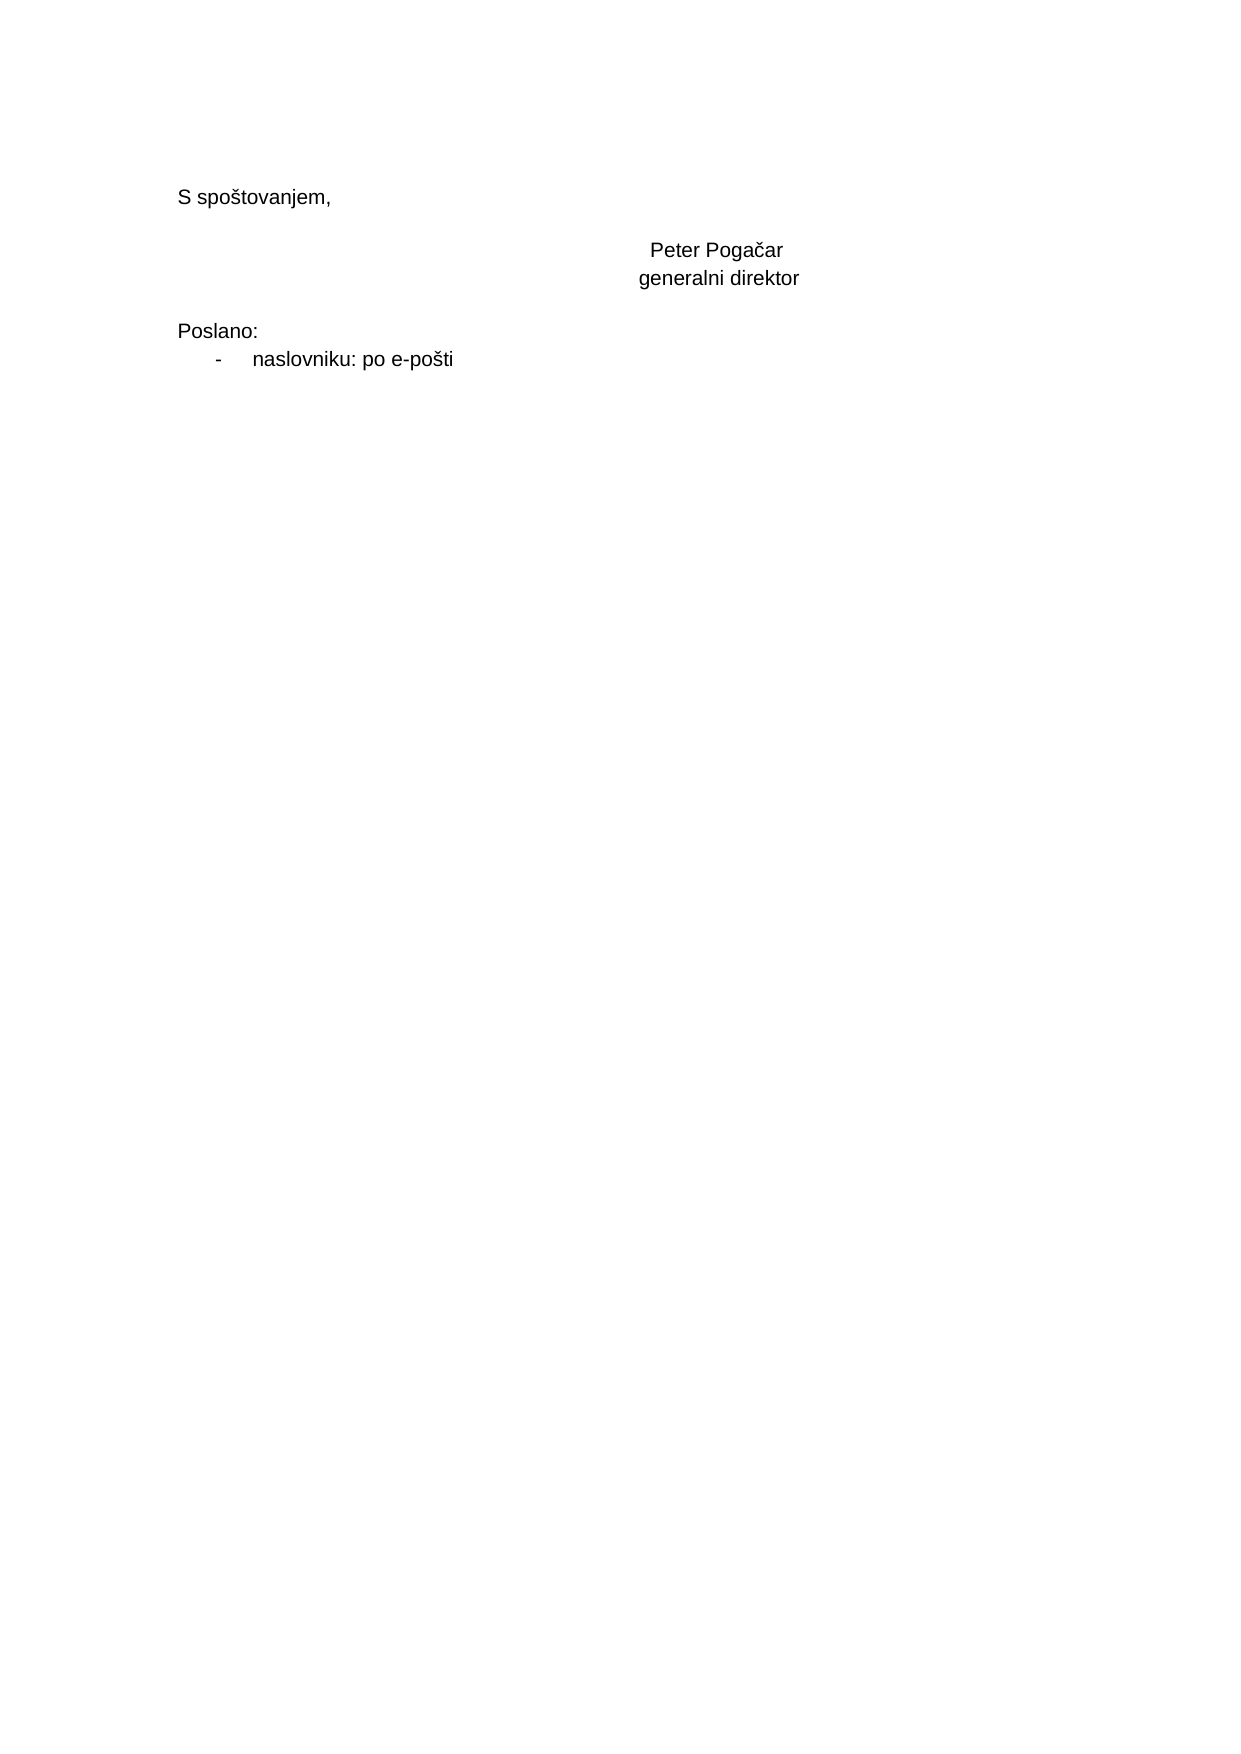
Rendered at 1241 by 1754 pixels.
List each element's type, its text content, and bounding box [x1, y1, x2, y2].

text Poslano: [177, 317, 1063, 344]
list naslovniku: po e-pošti [215, 344, 1063, 371]
text Peter Pogačar [177, 236, 1063, 263]
text S spoštovanjem, [177, 182, 1063, 209]
text generalni direktor [177, 263, 1063, 290]
